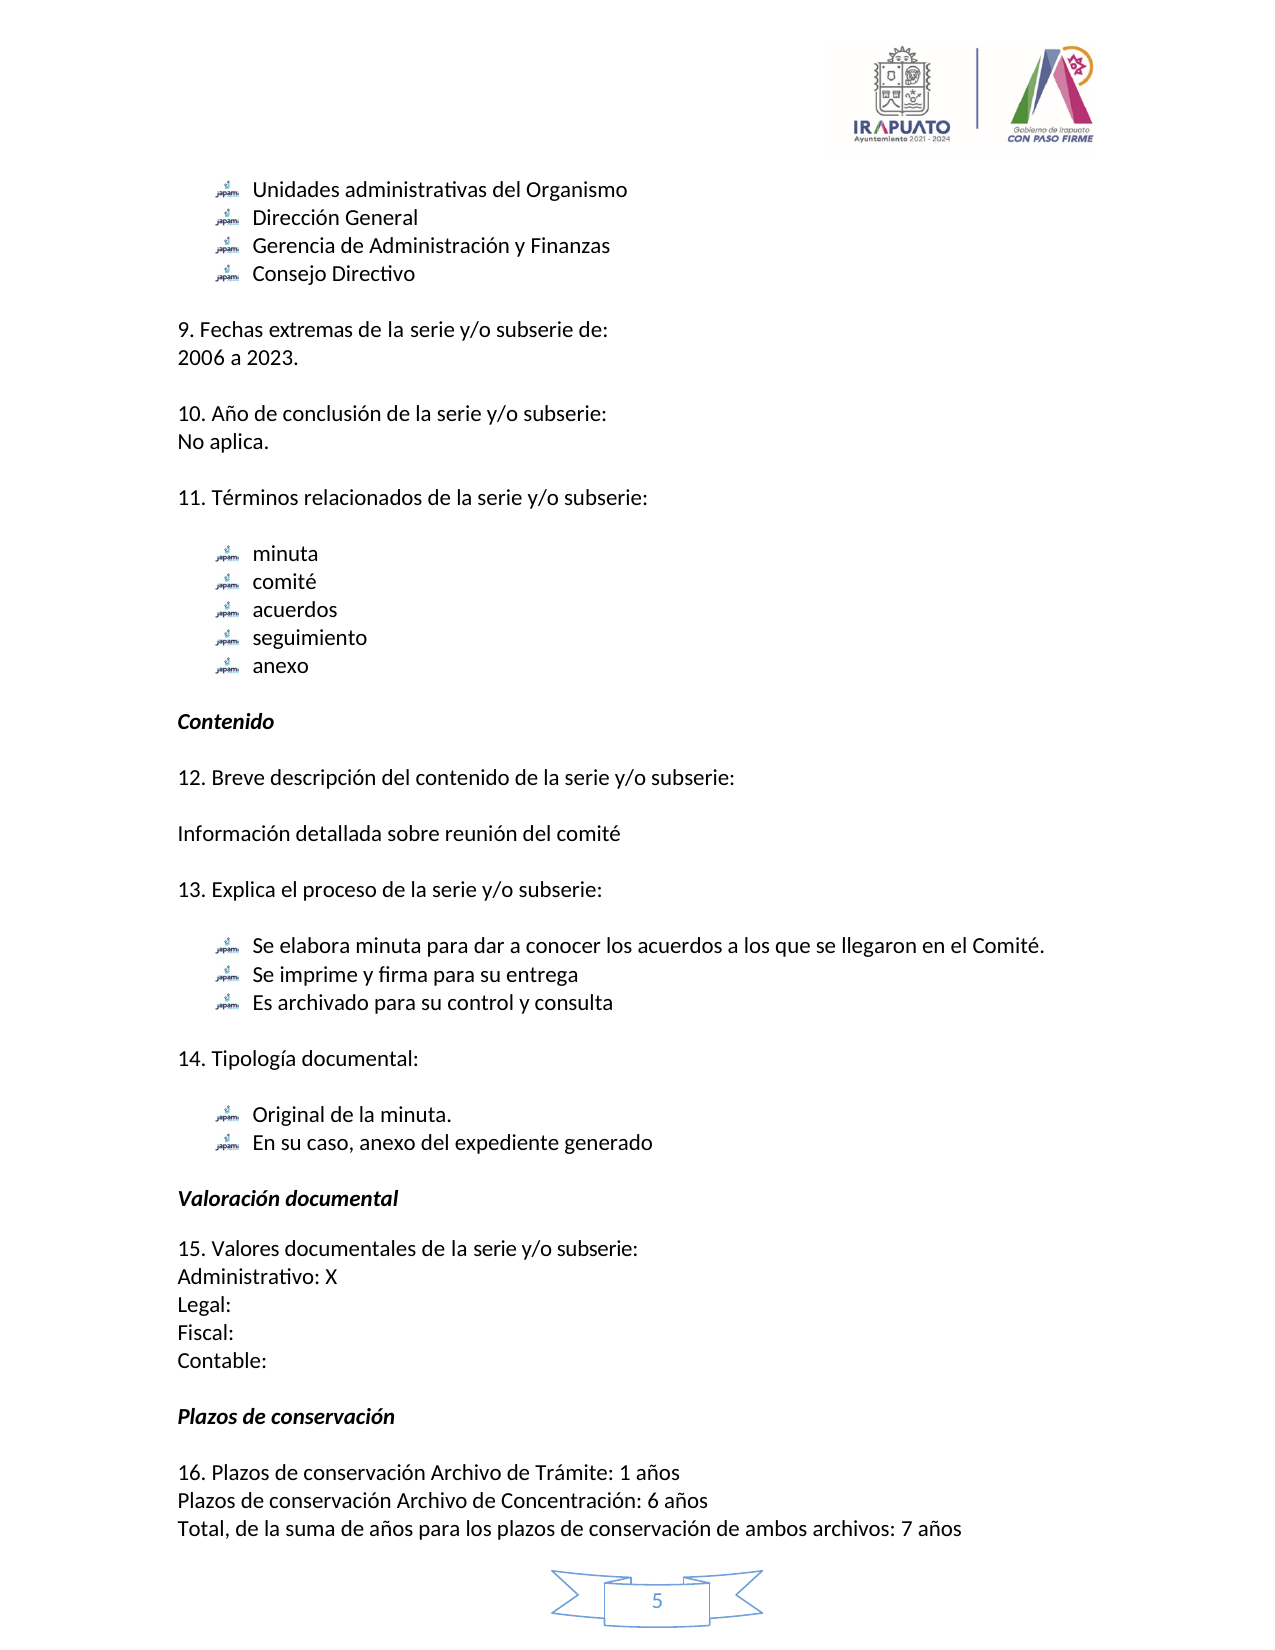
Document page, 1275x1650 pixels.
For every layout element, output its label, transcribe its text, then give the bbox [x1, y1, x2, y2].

text 16. Plazos de conservación Archivo de Trámite: 1 años [177, 1458, 1137, 1486]
picture [215, 1133, 239, 1151]
list minuta [215, 539, 1137, 567]
text Fiscal: [177, 1318, 1137, 1346]
text 13. Explica el proceso de la serie y/o subserie: [177, 876, 1137, 904]
text 12. Breve descripción del contenido de la serie y/o subserie: [177, 763, 1137, 792]
text Contable: [177, 1346, 1137, 1374]
picture [215, 993, 239, 1010]
picture [215, 180, 239, 198]
text Plazos de conservación Archivo de Concentración: 6 años [177, 1486, 1137, 1514]
text 11. Términos relacionados de la serie y/o subserie: [177, 483, 1137, 511]
text Información detallada sobre reunión del comité [177, 819, 1137, 848]
text No aplica. [177, 427, 1137, 455]
picture [215, 965, 239, 982]
picture [215, 601, 239, 618]
picture [215, 657, 239, 674]
text Administrativo: X [177, 1262, 1137, 1290]
text Total, de la suma de años para los plazos de conservación de ambos archivos: 7 años [177, 1514, 1137, 1542]
list Dirección General [215, 203, 1137, 231]
picture [215, 573, 239, 590]
picture [215, 264, 239, 282]
list Original de la minuta. [215, 1100, 1137, 1128]
picture [215, 937, 239, 954]
text Valoración documental [177, 1184, 1137, 1212]
picture [215, 629, 239, 646]
text 2006 a 2023. [177, 343, 1137, 371]
list anexo [215, 651, 1137, 679]
picture [215, 236, 239, 254]
picture [215, 545, 239, 562]
list Consejo Directivo [215, 259, 1137, 287]
text 10. Año de conclusión de la serie y/o subserie: [177, 399, 1137, 427]
picture [215, 208, 239, 226]
list comité [215, 567, 1137, 595]
list Se imprime y firma para su entrega [215, 960, 1137, 988]
list Se elabora minuta para dar a conocer los acuerdos a los que se llegaron en el Comité. [215, 932, 1137, 960]
text Legal: [177, 1290, 1137, 1318]
list seguimiento [215, 623, 1137, 651]
picture [215, 1105, 239, 1122]
list Unidades administrativas del Organismo [215, 175, 1137, 203]
text Plazos de conservación [177, 1402, 1137, 1430]
list acuerdos [215, 595, 1137, 623]
list Gerencia de Administración y Finanzas [215, 231, 1137, 259]
list En su caso, anexo del expediente generado [215, 1128, 1137, 1156]
text 9. Fechas extremas de la serie y/o subserie de: [177, 315, 1137, 343]
text 15. Valores documentales de la serie y/o subserie: [177, 1234, 1137, 1262]
text 14. Tipología documental: [177, 1044, 1137, 1072]
text Contenido [177, 707, 1137, 736]
list Es archivado para su control y consulta [215, 988, 1137, 1016]
